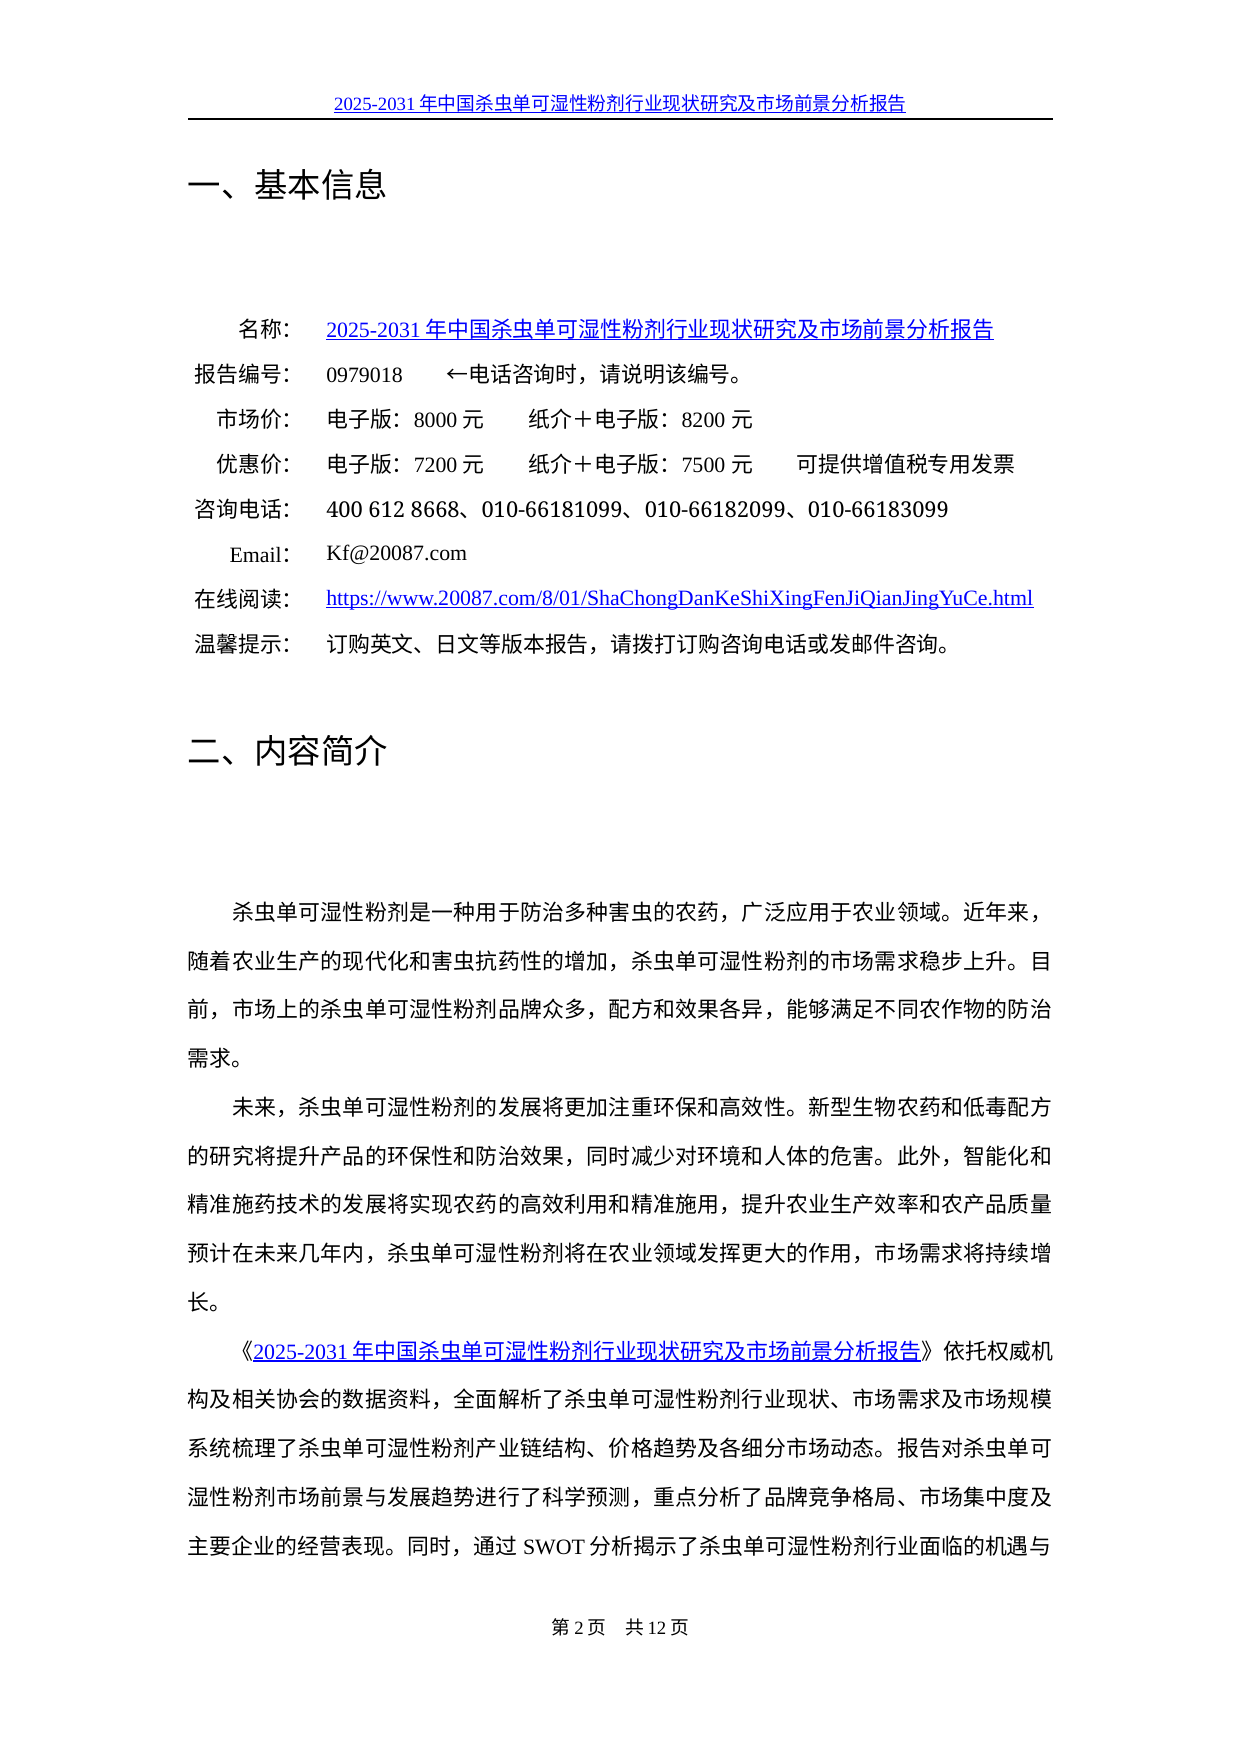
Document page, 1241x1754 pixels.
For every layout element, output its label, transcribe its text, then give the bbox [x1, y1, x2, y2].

table_cell 电子版：8000 元 纸介＋电子版：8200 元 [315, 402, 1073, 447]
table_cell 电子版：7200 元 纸介＋电子版：7500 元 可提供增值税专用发票 [315, 447, 1073, 492]
table_cell 400 612 8668、010-66181099、010-66182099、010-66183099 [315, 492, 1073, 537]
table_header 2025-2031年中国杀虫单可湿性粉剂行业现状研究及市场前景分析报告 [315, 312, 1073, 357]
table_cell 市场价： [167, 402, 315, 447]
table_cell 报告编号： [167, 357, 315, 402]
table_cell 优惠价： [167, 447, 315, 492]
table_cell Kf@20087.com [315, 537, 1073, 582]
table_header 名称： [167, 312, 315, 357]
table_cell 0979018 ←电话咨询时，请说明该编号。 [315, 357, 1073, 402]
table_cell 在线阅读： [167, 582, 315, 627]
table_cell 订购英文、日文等版本报告，请拨打订购咨询电话或发邮件咨询。 [315, 627, 1073, 672]
title 二、内容简介 [187, 717, 1053, 782]
table_cell 温馨提示： [167, 627, 315, 672]
table_cell 咨询电话： [167, 492, 315, 537]
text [187, 894, 1053, 1561]
table_cell Email： [167, 537, 315, 582]
title 一、基本信息 [187, 150, 1053, 215]
table_cell [315, 582, 1073, 627]
